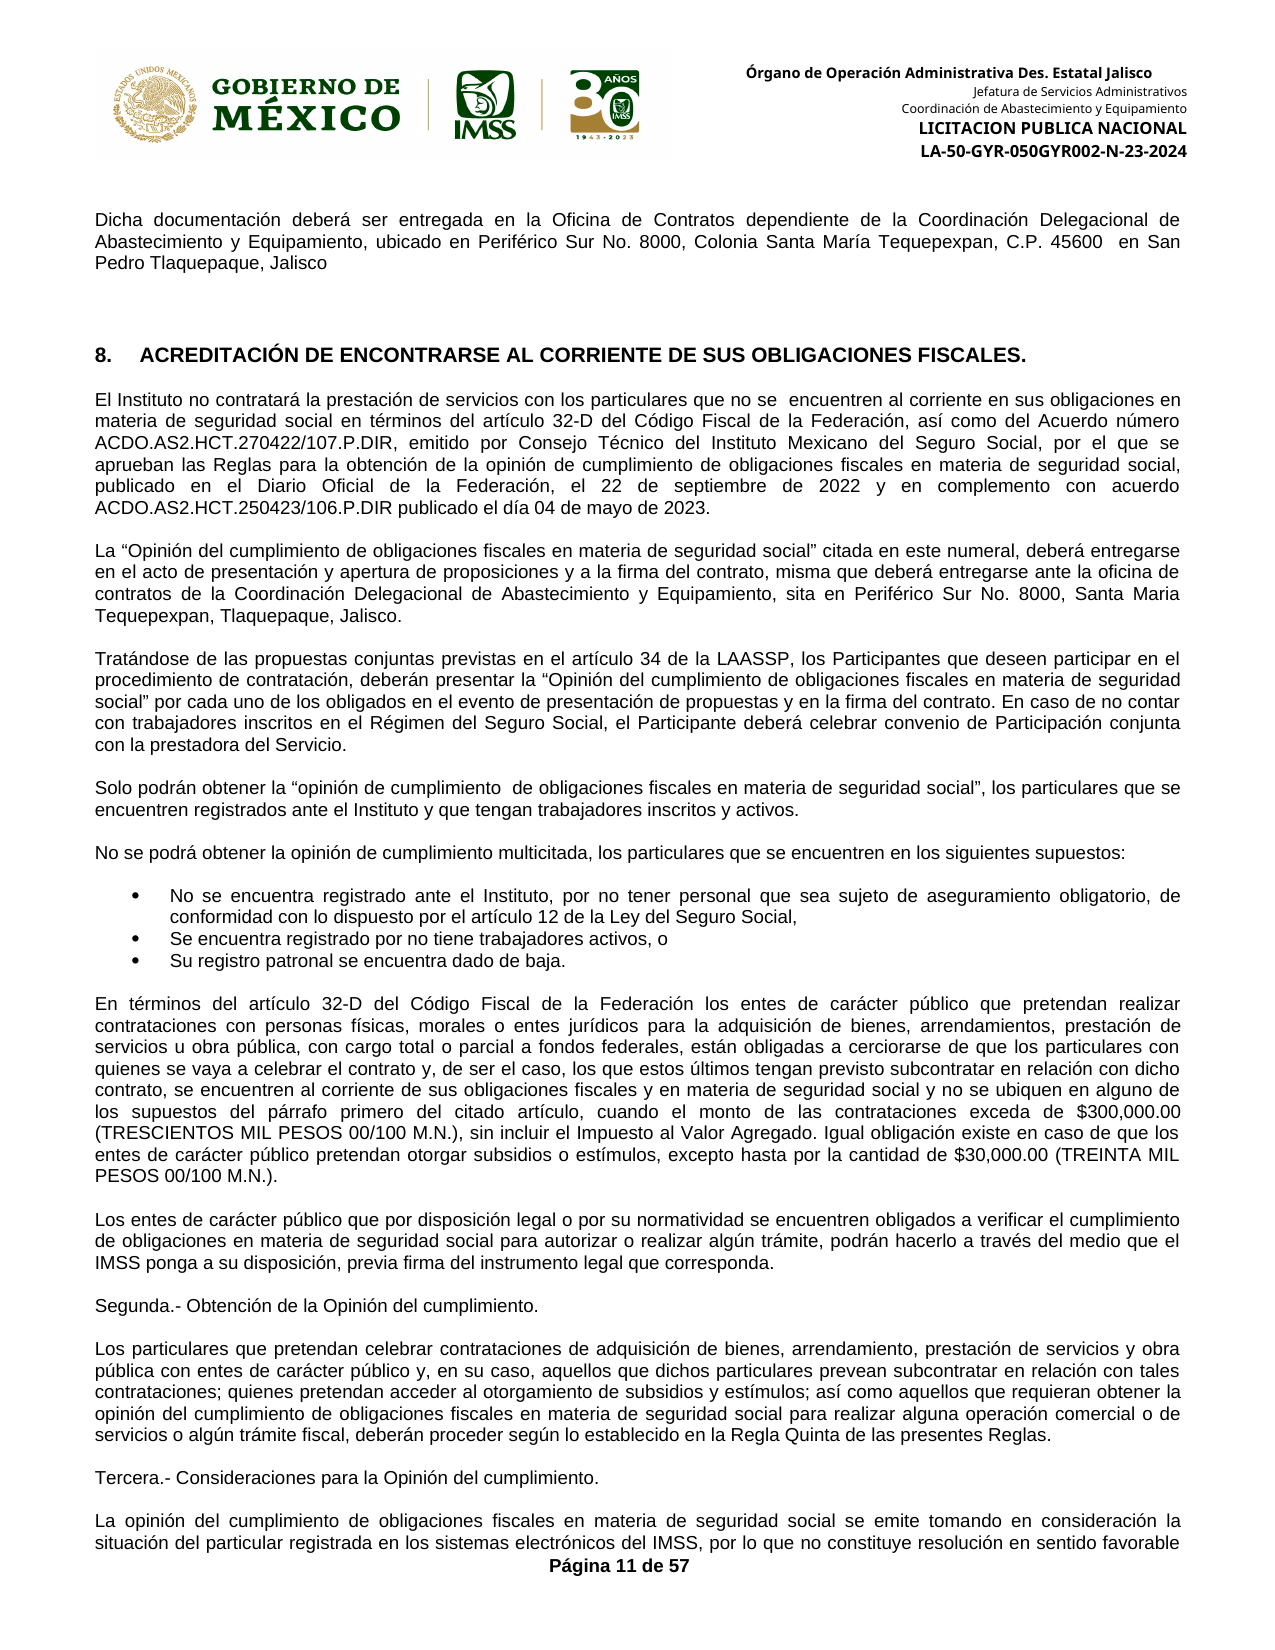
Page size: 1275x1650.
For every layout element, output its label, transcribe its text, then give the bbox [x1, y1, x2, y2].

text Segunda.- Obtención de la Opinión del cumplimiento. [94, 1295, 1181, 1316]
text Los entes de carácter público que por disposición legal o por su normatividad se encuentren obligados a verificar el cumplimiento de obligaciones en materia de seguridad social para autorizar o realizar algún trámite, podrán hacerlo a través del medio que el IMSS ponga a su disposición, previa firma del instrumento legal que corresponda. [94, 1208, 1181, 1273]
text El Instituto no contratará la prestación de servicios con los particulares que no se encuentren al corriente en sus obligaciones en materia de seguridad social en términos del artículo 32-D del Código Fiscal de la Federación, así como del Acuerdo número ACDO.AS2.HCT.270422/107.P.DIR, emitido por Consejo Técnico del Instituto Mexicano del Seguro Social, por el que se aprueban las Reglas para la obtención de la opinión de cumplimiento de obligaciones fiscales en materia de seguridad social, publicado en el Diario Oficial de la Federación, el 22 de septiembre de 2022 y en complemento con acuerdo ACDO.AS2.HCT.250423/106.P.DIR publicado el día 04 de mayo de 2023. [94, 389, 1181, 518]
text Tratándose de las propuestas conjuntas previstas en el artículo 34 de la LAASSP, los Participantes que deseen participar en el procedimiento de contratación, deberán presentar la “Opinión del cumplimiento de obligaciones fiscales en materia de seguridad social” por cada uno de los obligados en el evento de presentación de propuestas y en la firma del contrato. En caso de no contar con trabajadores inscritos en el Régimen del Seguro Social, el Participante deberá celebrar convenio de Participación conjunta con la prestadora del Servicio. [94, 647, 1181, 755]
picture [94, 44, 674, 160]
text No se podrá obtener la opinión de cumplimiento multicitada, los particulares que se encuentren en los siguientes supuestos: [94, 842, 1181, 863]
list Se encuentra registrado por no tiene trabajadores activos, o [132, 928, 1181, 949]
list ACREDITACIÓN DE ENCONTRARSE AL CORRIENTE DE SUS OBLIGACIONES FISCALES. [94, 343, 1181, 367]
list No se encuentra registrado ante el Instituto, por no tener personal que sea sujeto de aseguramiento obligatorio, de conformidad con lo dispuesto por el artículo 12 de la Ley del Seguro Social, [132, 885, 1181, 928]
text Los particulares que pretendan celebrar contrataciones de adquisición de bienes, arrendamiento, prestación de servicios y obra pública con entes de carácter público y, en su caso, aquellos que dichos particulares prevean subcontratar en relación con tales contrataciones; quienes pretendan acceder al otorgamiento de subsidios y estímulos; así como aquellos que requieran obtener la opinión del cumplimiento de obligaciones fiscales en materia de seguridad social para realizar alguna operación comercial o de servicios o algún trámite fiscal, deberán proceder según lo establecido en la Regla Quinta de las presentes Reglas. [94, 1338, 1181, 1446]
list Su registro patronal se encuentra dado de baja. [132, 949, 1181, 971]
text La “Opinión del cumplimiento de obligaciones fiscales en materia de seguridad social” citada en este numeral, deberá entregarse en el acto de presentación y apertura de proposiciones y a la firma del contrato, misma que deberá entregarse ante la oficina de contratos de la Coordinación Delegacional de Abastecimiento y Equipamiento, sita en Periférico Sur No. 8000, Santa Maria Tequepexpan, Tlaquepaque, Jalisco. [94, 540, 1181, 626]
text Tercera.- Consideraciones para la Opinión del cumplimiento. [94, 1467, 1181, 1489]
text Dicha documentación deberá ser entregada en la Oficina de Contratos dependiente de la Coordinación Delegacional de Abastecimiento y Equipamiento, ubicado en Periférico Sur No. 8000, Colonia Santa María Tequepexpan, C.P. 45600 en San Pedro Tlaquepaque, Jalisco [94, 209, 1181, 274]
text Solo podrán obtener la “opinión de cumplimiento de obligaciones fiscales en materia de seguridad social”, los particulares que se encuentren registrados ante el Instituto y que tengan trabajadores inscritos y activos. [94, 777, 1181, 820]
text En términos del artículo 32-D del Código Fiscal de la Federación los entes de carácter público que pretendan realizar contrataciones con personas físicas, morales o entes jurídicos para la adquisición de bienes, arrendamientos, prestación de servicios u obra pública, con cargo total o parcial a fondos federales, están obligadas a cerciorarse de que los particulares con quienes se vaya a celebrar el contrato y, de ser el caso, los que estos últimos tengan previsto subcontratar en relación con dicho contrato, se encuentren al corriente de sus obligaciones fiscales y en materia de seguridad social y no se ubiquen en alguno de los supuestos del párrafo primero del citado artículo, cuando el monto de las contrataciones exceda de $300,000.00 (TRESCIENTOS MIL PESOS 00/100 M.N.), sin incluir el Impuesto al Valor Agregado. Igual obligación existe en caso de que los entes de carácter público pretendan otorgar subsidios o estímulos, excepto hasta por la cantidad de $30,000.00 (TREINTA MIL PESOS 00/100 M.N.). [94, 993, 1181, 1187]
